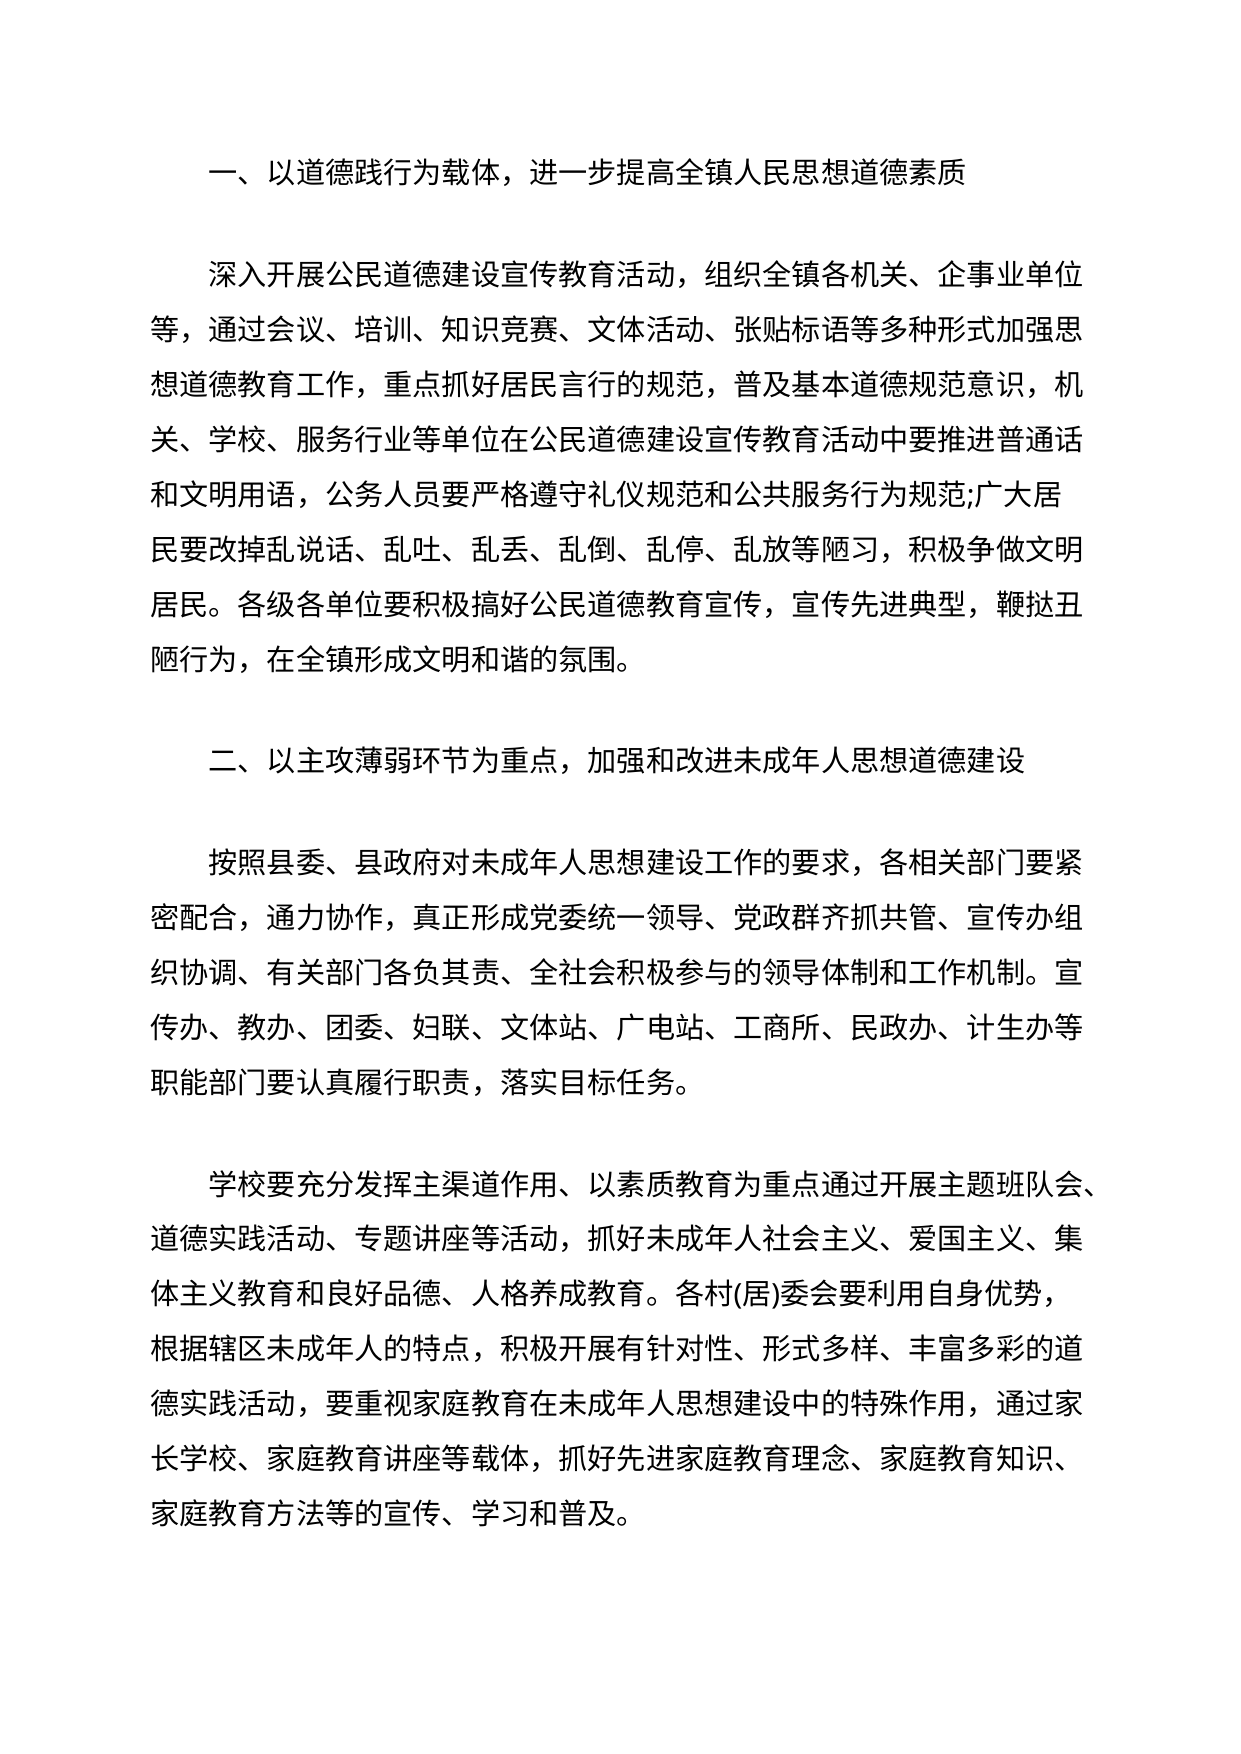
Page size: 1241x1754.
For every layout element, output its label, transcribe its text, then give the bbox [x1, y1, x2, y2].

text 一、以道德践行为载体，进一步提高全镇人民思想道德素质 [150, 150, 1090, 192]
text 深入开展公民道德建设宣传教育活动，组织全镇各机关、企事业单位等，通过会议、培训、知识竞赛、文体活动、张贴标语等多种形式加强思想道德教育工作，重点抓好居民言行的规范，普及基本道德规范意识，机关、学校、服务行业等单位在公民道德建设宣传教育活动中要推进普通话和文明用语，公务人员要严格遵守礼仪规范和公共服务行为规范;广大居民要改掉乱说话、乱吐、乱丢、乱倒、乱停、乱放等陋习，积极争做文明居民。各级各单位要积极搞好公民道德教育宣传，宣传先进典型，鞭挞丑陋行为，在全镇形成文明和谐的氛围。 [150, 252, 1090, 678]
text 学校要充分发挥主渠道作用、以素质教育为重点通过开展主题班队会、道德实践活动、专题讲座等活动，抓好未成年人社会主义、爱国主义、集体主义教育和良好品德、人格养成教育。各村(居)委会要利用自身优势，根据辖区未成年人的特点，积极开展有针对性、形式多样、丰富多彩的道德实践活动，要重视家庭教育在未成年人思想建设中的特殊作用，通过家长学校、家庭教育讲座等载体，抓好先进家庭教育理念、家庭教育知识、家庭教育方法等的宣传、学习和普及。 [150, 1161, 1090, 1533]
text 二、以主攻薄弱环节为重点，加强和改进未成年人思想道德建设 [150, 738, 1090, 780]
text 按照县委、县政府对未成年人思想建设工作的要求，各相关部门要紧密配合，通力协作，真正形成党委统一领导、党政群齐抓共管、宣传办组织协调、有关部门各负其责、全社会积极参与的领导体制和工作机制。宣传办、教办、团委、妇联、文体站、广电站、工商所、民政办、计生办等职能部门要认真履行职责，落实目标任务。 [150, 840, 1090, 1102]
